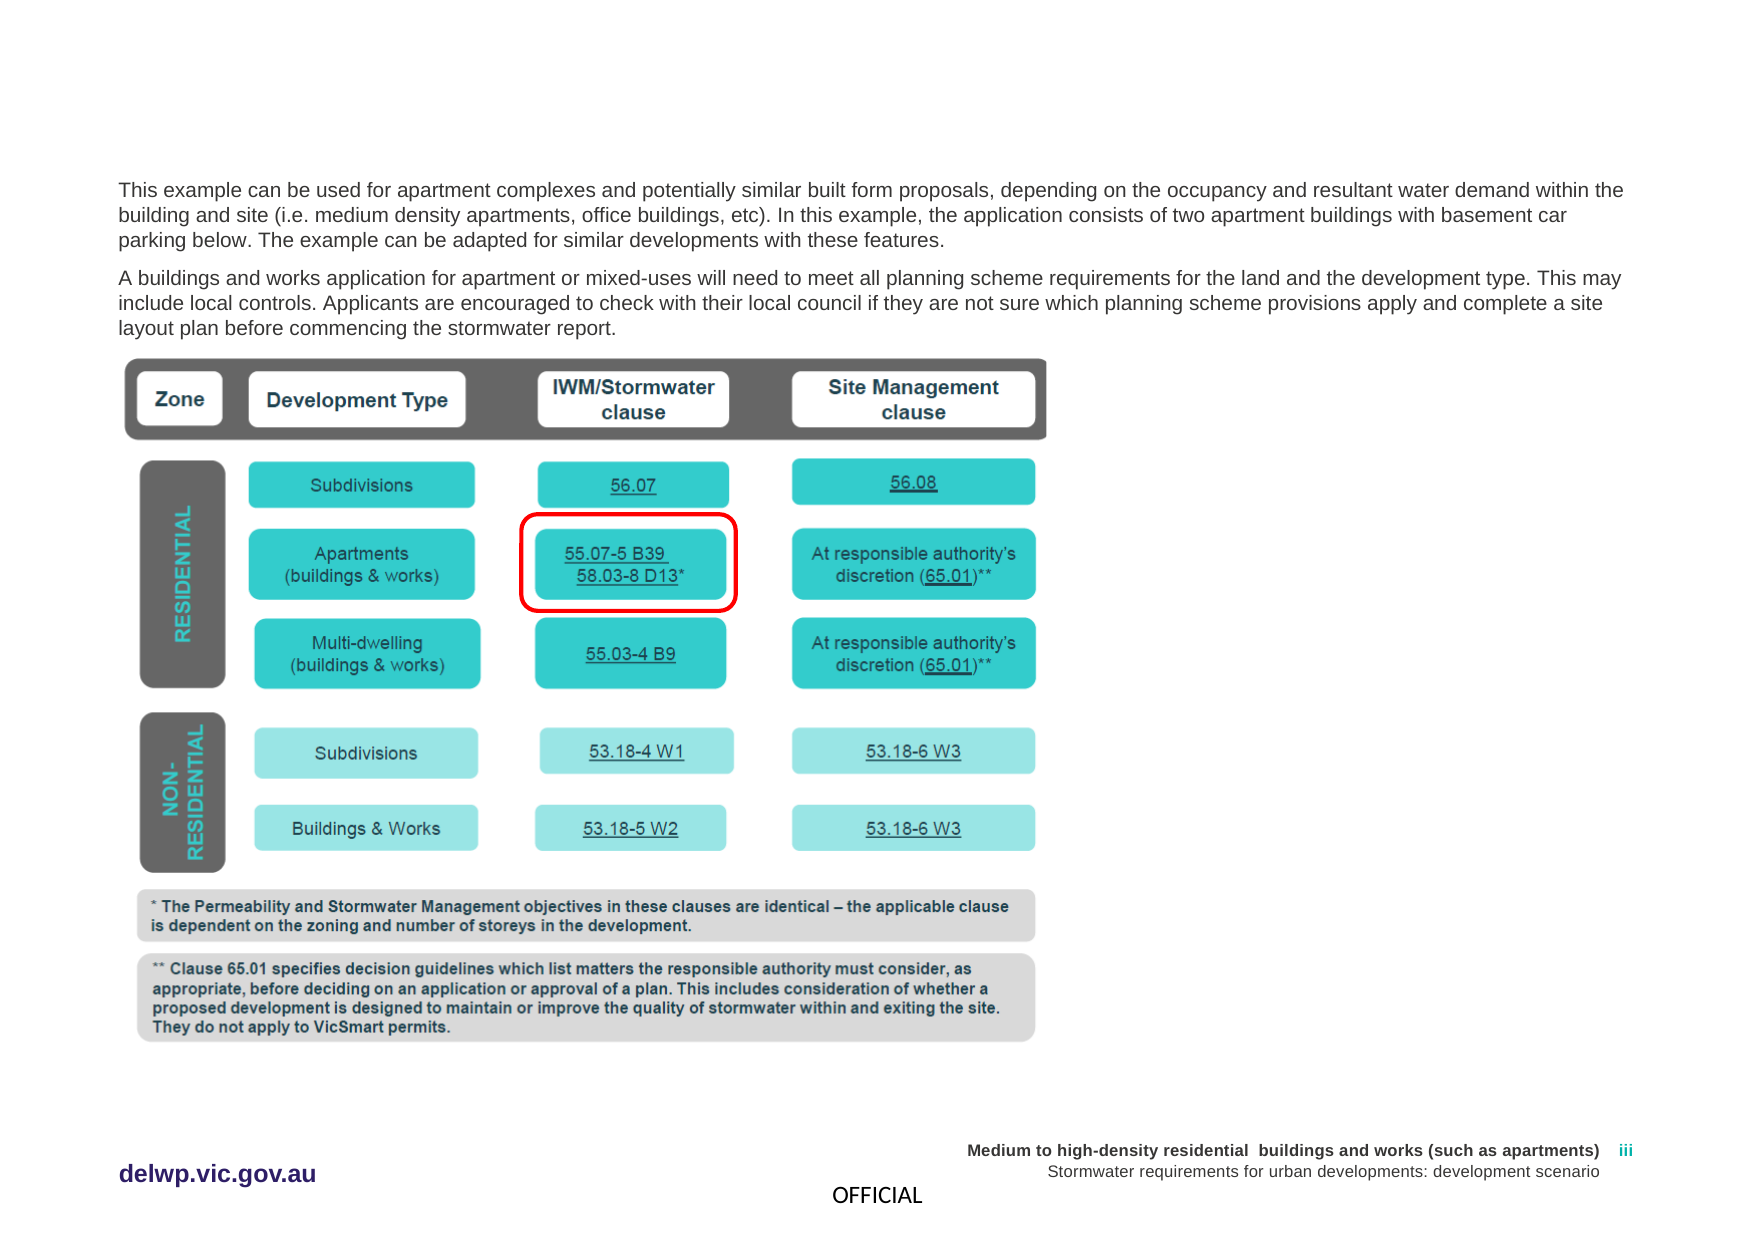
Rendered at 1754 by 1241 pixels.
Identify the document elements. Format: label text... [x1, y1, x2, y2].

text A buildings and works application for apartment or mixed-uses will need to meet all planning scheme requirements for the land and the development type. This may include local controls. Applicants are encouraged to check with their local council if they are not sure which planning scheme provisions apply and complete a site layout plan before commencing the stormwater report. [118, 265, 1636, 340]
picture [118, 352, 1047, 1054]
text This example can be used for apartment complexes and potentially similar built form proposals, depending on the occupancy and resultant water demand within the building and site (i.e. medium density apartments, office buildings, etc). In this example, the application consists of two apartment buildings with basement car parking below. The example can be adapted for similar developments with these features. [118, 177, 1636, 252]
